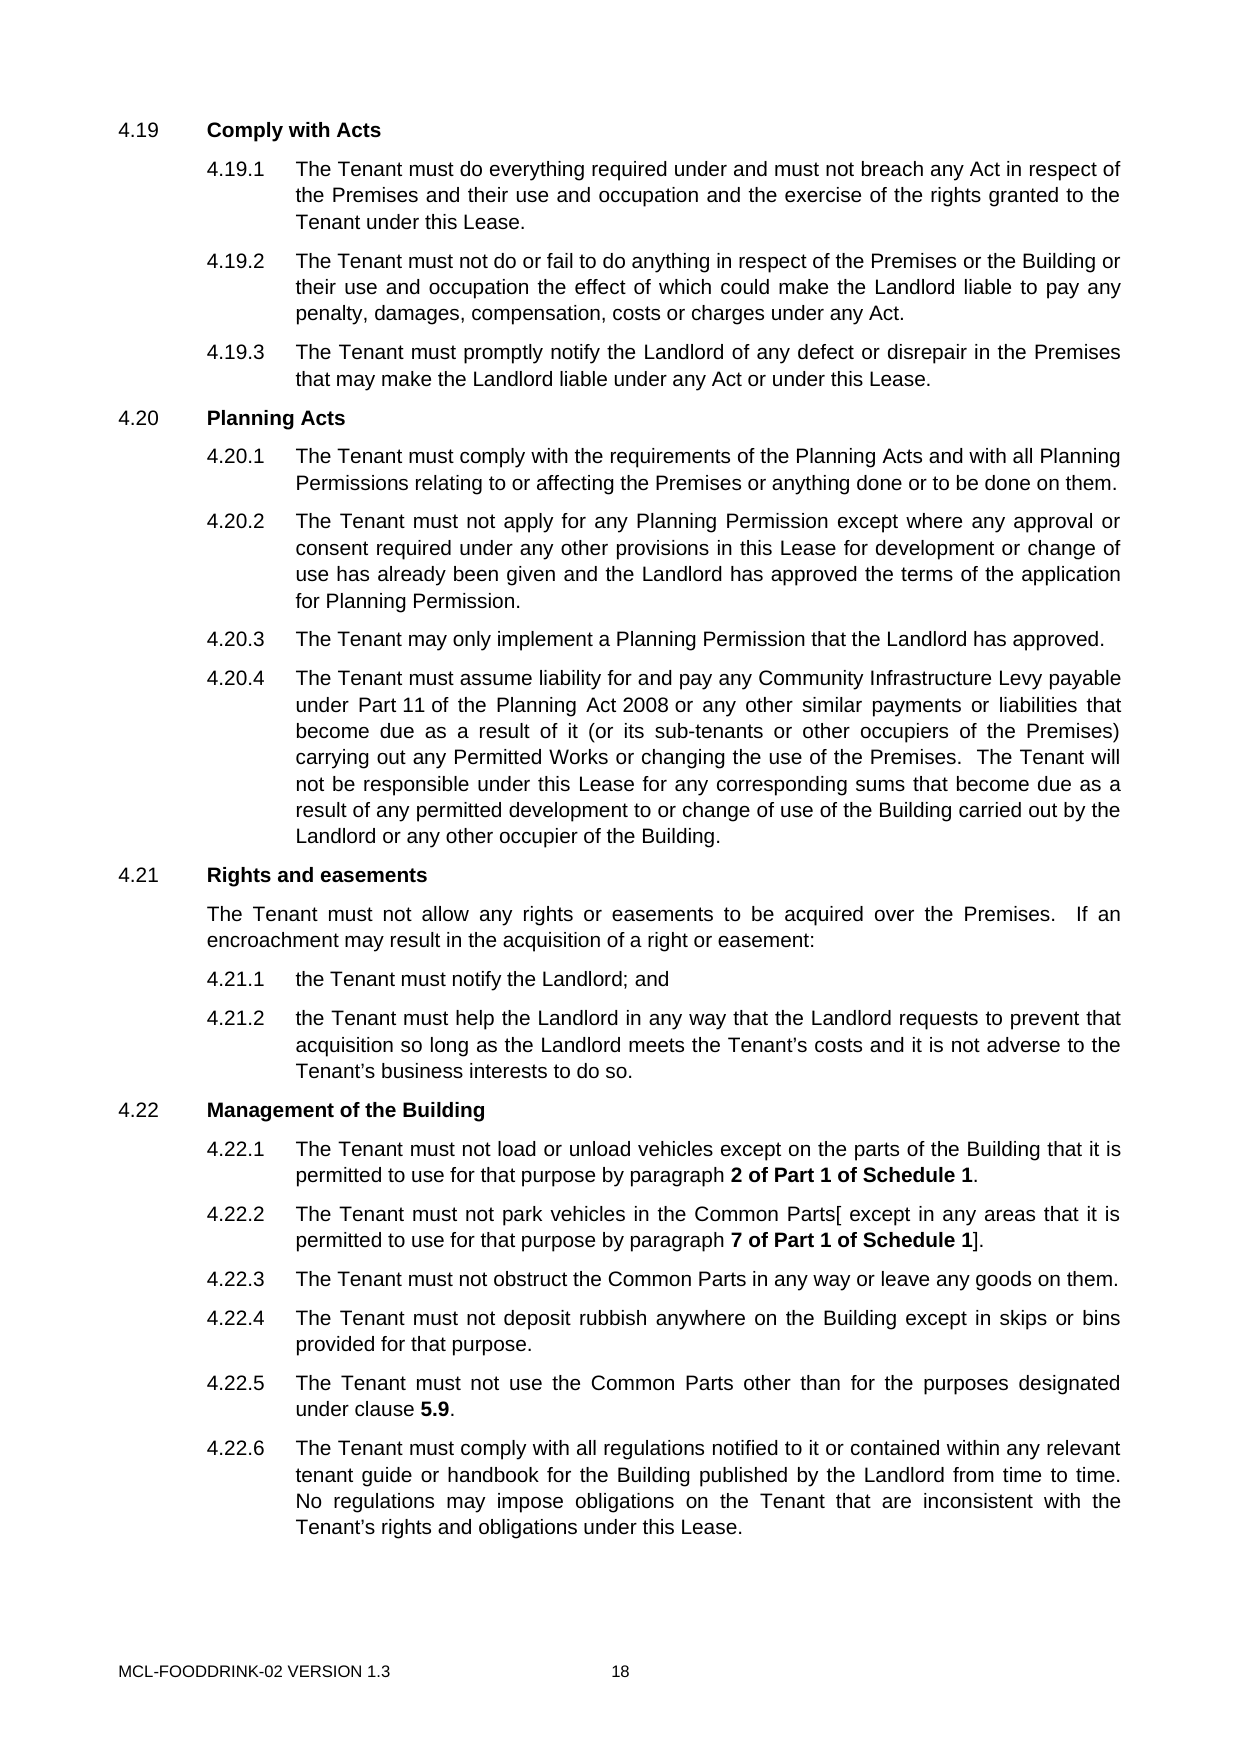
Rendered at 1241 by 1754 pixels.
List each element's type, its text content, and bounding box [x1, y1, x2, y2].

subtitle the Tenant must help the Landlord in any way that the Landlord requests to prevent that acquisition so long as the Landlord meets the Tenant’s costs and it is not adverse to the Tenant’s business interests to do so. [207, 1006, 1122, 1083]
text The Tenant must not allow any rights or easements to be acquired over the Premises. If an encroachment may result in the acquisition of a right or easement: [207, 902, 1122, 952]
subtitle The Tenant must not apply for any Planning Permission except where any approval or consent required under any other provisions in this Lease for development or change of use has already been given and the Landlord has approved the terms of the application for Planning Permission. [207, 509, 1122, 612]
subtitle Planning Acts [118, 405, 1122, 429]
subtitle The Tenant must do everything required under and must not breach any Act in respect of the Premises and their use and occupation and the exercise of the rights granted to the Tenant under this Lease. [207, 157, 1122, 234]
subtitle The Tenant must assume liability for and pay any Community Infrastructure Levy payable under Part 11 of the Planning Act 2008 or any other similar payments or liabilities that become due as a result of it (or its sub-tenants or other occupiers of the Premises) carrying out any Permitted Works or changing the use of the Premises. The Tenant will not be responsible under this Lease for any corresponding sums that become due as a result of any permitted development to or change of use of the Building carried out by the Landlord or any other occupier of the Building. [207, 666, 1122, 848]
subtitle Rights and easements [118, 863, 1122, 887]
subtitle The Tenant must comply with the requirements of the Planning Acts and with all Planning Permissions relating to or affecting the Premises or anything done or to be done on them. [207, 444, 1122, 494]
subtitle The Tenant must not obstruct the Common Parts in any way or leave any goods on them. [207, 1267, 1122, 1291]
subtitle The Tenant must not use the Common Parts other than for the purposes designated under clause 5.9. [207, 1371, 1122, 1421]
subtitle the Tenant must notify the Landlord; and [207, 967, 1122, 991]
subtitle The Tenant may only implement a Planning Permission that the Landlord has approved. [207, 627, 1122, 651]
subtitle The Tenant must promptly notify the Landlord of any defect or disrepair in the Premises that may make the Landlord liable under any Act or under this Lease. [207, 340, 1122, 390]
subtitle The Tenant must not deposit rubbish anywhere on the Building except in skips or bins provided for that purpose. [207, 1306, 1122, 1356]
subtitle Management of the Building [118, 1098, 1122, 1122]
subtitle Comply with Acts [118, 118, 1122, 142]
subtitle The Tenant must not load or unload vehicles except on the parts of the Building that it is permitted to use for that purpose by paragraph 2 of Part 1 of Schedule 1. [207, 1136, 1122, 1187]
subtitle The Tenant must not do or fail to do anything in respect of the Premises or the Building or their use and occupation the effect of which could make the Landlord liable to pay any penalty, damages, compensation, costs or charges under any Act. [207, 248, 1122, 325]
subtitle The Tenant must comply with all regulations notified to it or contained within any relevant tenant guide or handbook for the Building published by the Landlord from time to time. No regulations may impose obligations on the Tenant that are inconsistent with the Tenant’s rights and obligations under this Lease. [207, 1436, 1122, 1539]
subtitle The Tenant must not park vehicles in the Common Parts[ except in any areas that it is permitted to use for that purpose by paragraph 7 of Part 1 of Schedule 1]. [207, 1202, 1122, 1252]
